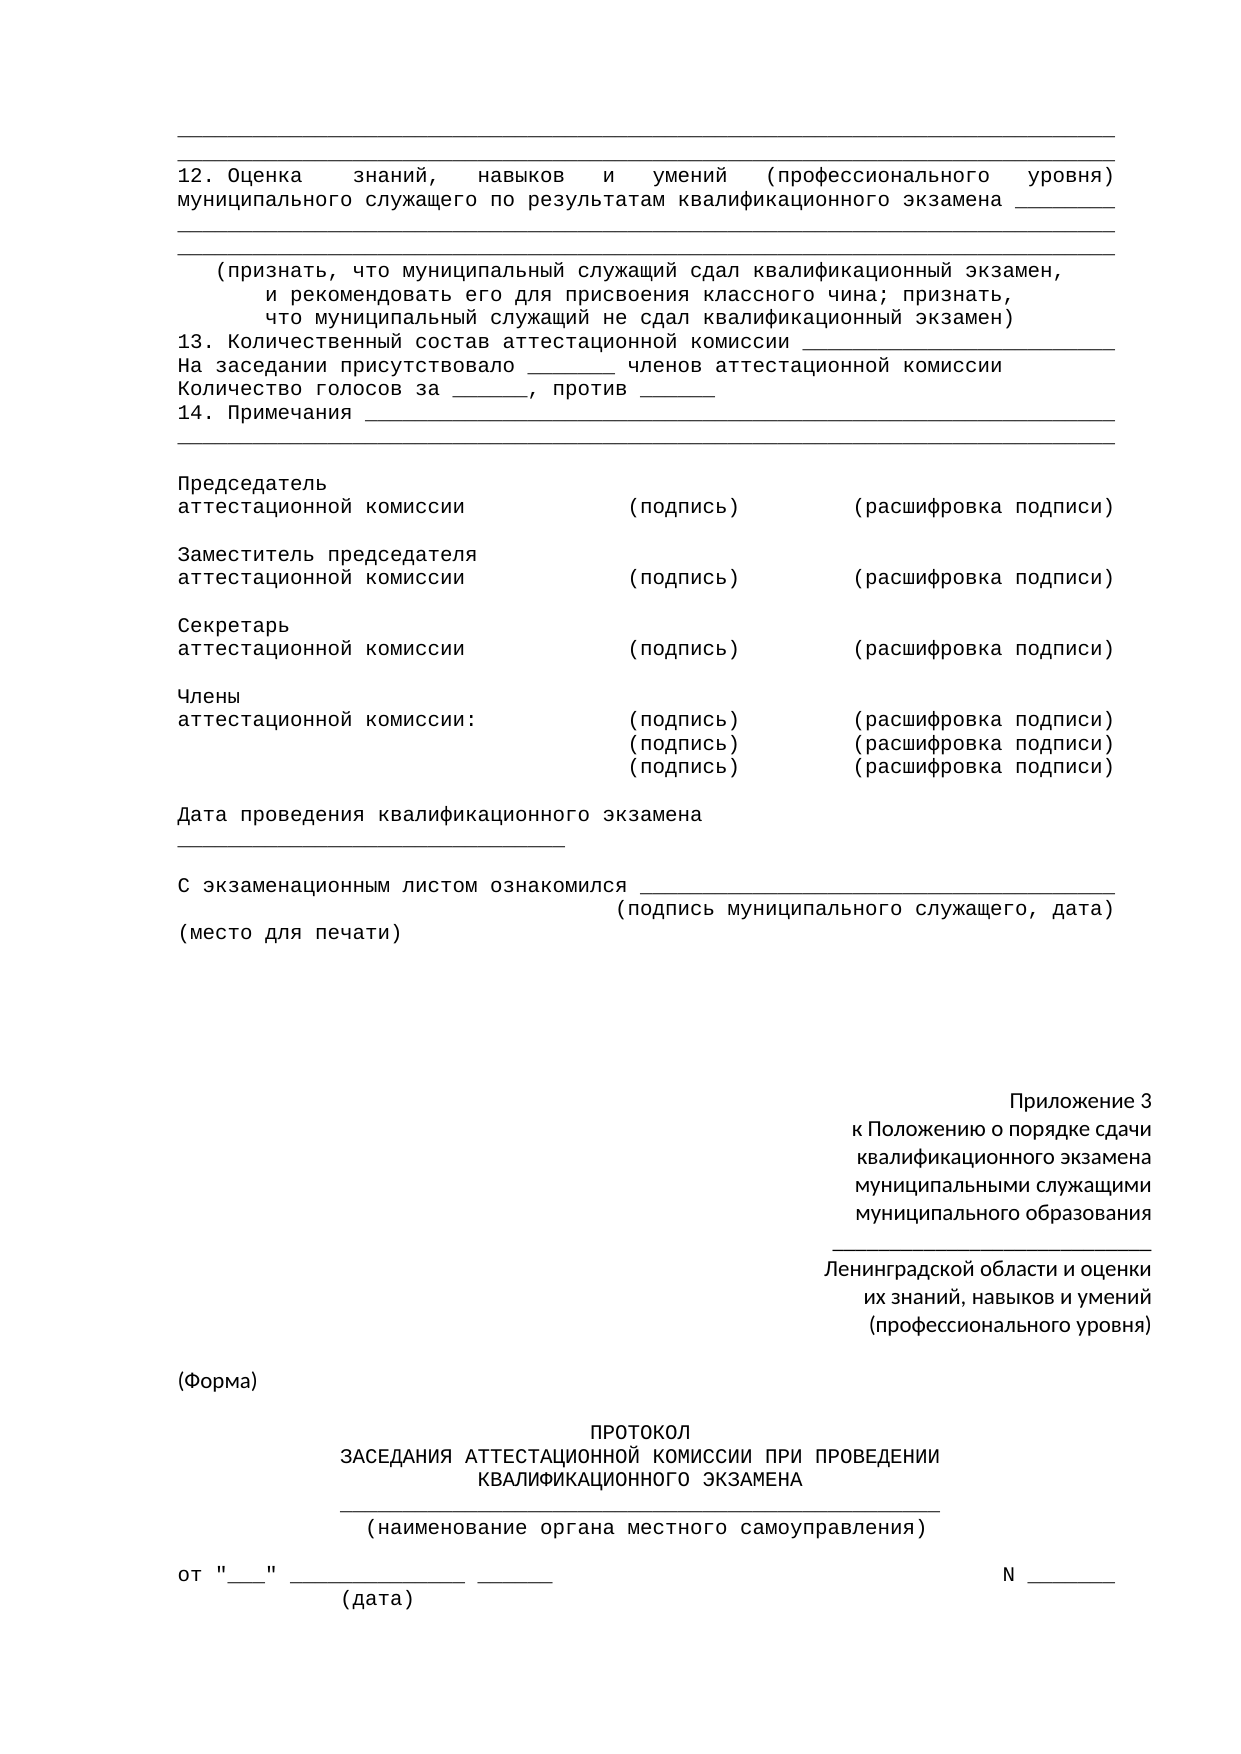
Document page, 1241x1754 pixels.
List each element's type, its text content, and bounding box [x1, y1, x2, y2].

text С экзаменационным листом ознакомился ______________________________________ [177, 875, 1152, 898]
text Секретарь [177, 615, 1152, 638]
text ____________________________ [177, 1226, 1152, 1254]
text ЗАСЕДАНИЯ АТТЕСТАЦИОННОЙ КОМИССИИ ПРИ ПРОВЕДЕНИИ [177, 1446, 1152, 1469]
text ___________________________________________________________________________ [177, 213, 1152, 236]
text муниципального служащего по результатам квалификационного экзамена ________ [177, 189, 1152, 213]
text (профессионального уровня) [177, 1310, 1152, 1338]
text (подпись) (расшифровка подписи) [177, 757, 1152, 780]
text от "___" ______________ ______ N _______ [177, 1564, 1152, 1588]
text их знаний, навыков и умений [177, 1282, 1152, 1310]
text и рекомендовать его для присвоения классного чина; признать, [177, 284, 1152, 307]
text (признать, что муниципальный служащий сдал квалификационный экзамен, [177, 260, 1152, 284]
text ___________________________________________________________________________ [177, 236, 1152, 260]
text Количество голосов за ______, против ______ [177, 378, 1152, 402]
text 13. Количественный состав аттестационной комиссии _________________________ [177, 331, 1152, 354]
text ________________________________________________ [177, 1493, 1152, 1517]
text Заместитель председателя [177, 544, 1152, 567]
text аттестационной комиссии (подпись) (расшифровка подписи) [177, 638, 1152, 662]
text квалификационного экзамена [177, 1142, 1152, 1170]
text Приложение 3 [177, 1086, 1152, 1114]
text муниципального образования [177, 1198, 1152, 1226]
text 12. Оценка знаний, навыков и умений (профессионального уровня) [177, 165, 1152, 189]
text (наименование органа местного самоуправления) [177, 1517, 1152, 1540]
text 14. Примечания ____________________________________________________________ [177, 402, 1152, 426]
text (подпись муниципального служащего, дата) [177, 898, 1152, 922]
text (подпись) (расшифровка подписи) [177, 733, 1152, 757]
text (место для печати) [177, 922, 1152, 946]
text Ленинградской области и оценки [177, 1254, 1152, 1282]
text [177, 118, 1152, 142]
text Дата проведения квалификационного экзамена [177, 804, 1152, 827]
text На заседании присутствовало _______ членов аттестационной комиссии [177, 354, 1152, 378]
text (дата) [177, 1588, 1152, 1611]
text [177, 142, 1152, 165]
text Члены [177, 686, 1152, 709]
text Председатель [177, 473, 1152, 496]
text КВАЛИФИКАЦИОННОГО ЭКЗАМЕНА [177, 1469, 1152, 1493]
text _______________________________ [177, 827, 1152, 851]
text аттестационной комиссии: (подпись) (расшифровка подписи) [177, 709, 1152, 733]
text (Форма) [177, 1366, 1152, 1394]
text муниципальными служащими [177, 1170, 1152, 1198]
text ___________________________________________________________________________ [177, 426, 1152, 449]
text аттестационной комиссии (подпись) (расшифровка подписи) [177, 567, 1152, 591]
text к Положению о порядке сдачи [177, 1114, 1152, 1142]
text аттестационной комиссии (подпись) (расшифровка подписи) [177, 496, 1152, 520]
text что муниципальный служащий не сдал квалификационный экзамен) [177, 307, 1152, 331]
text ПРОТОКОЛ [177, 1422, 1152, 1446]
